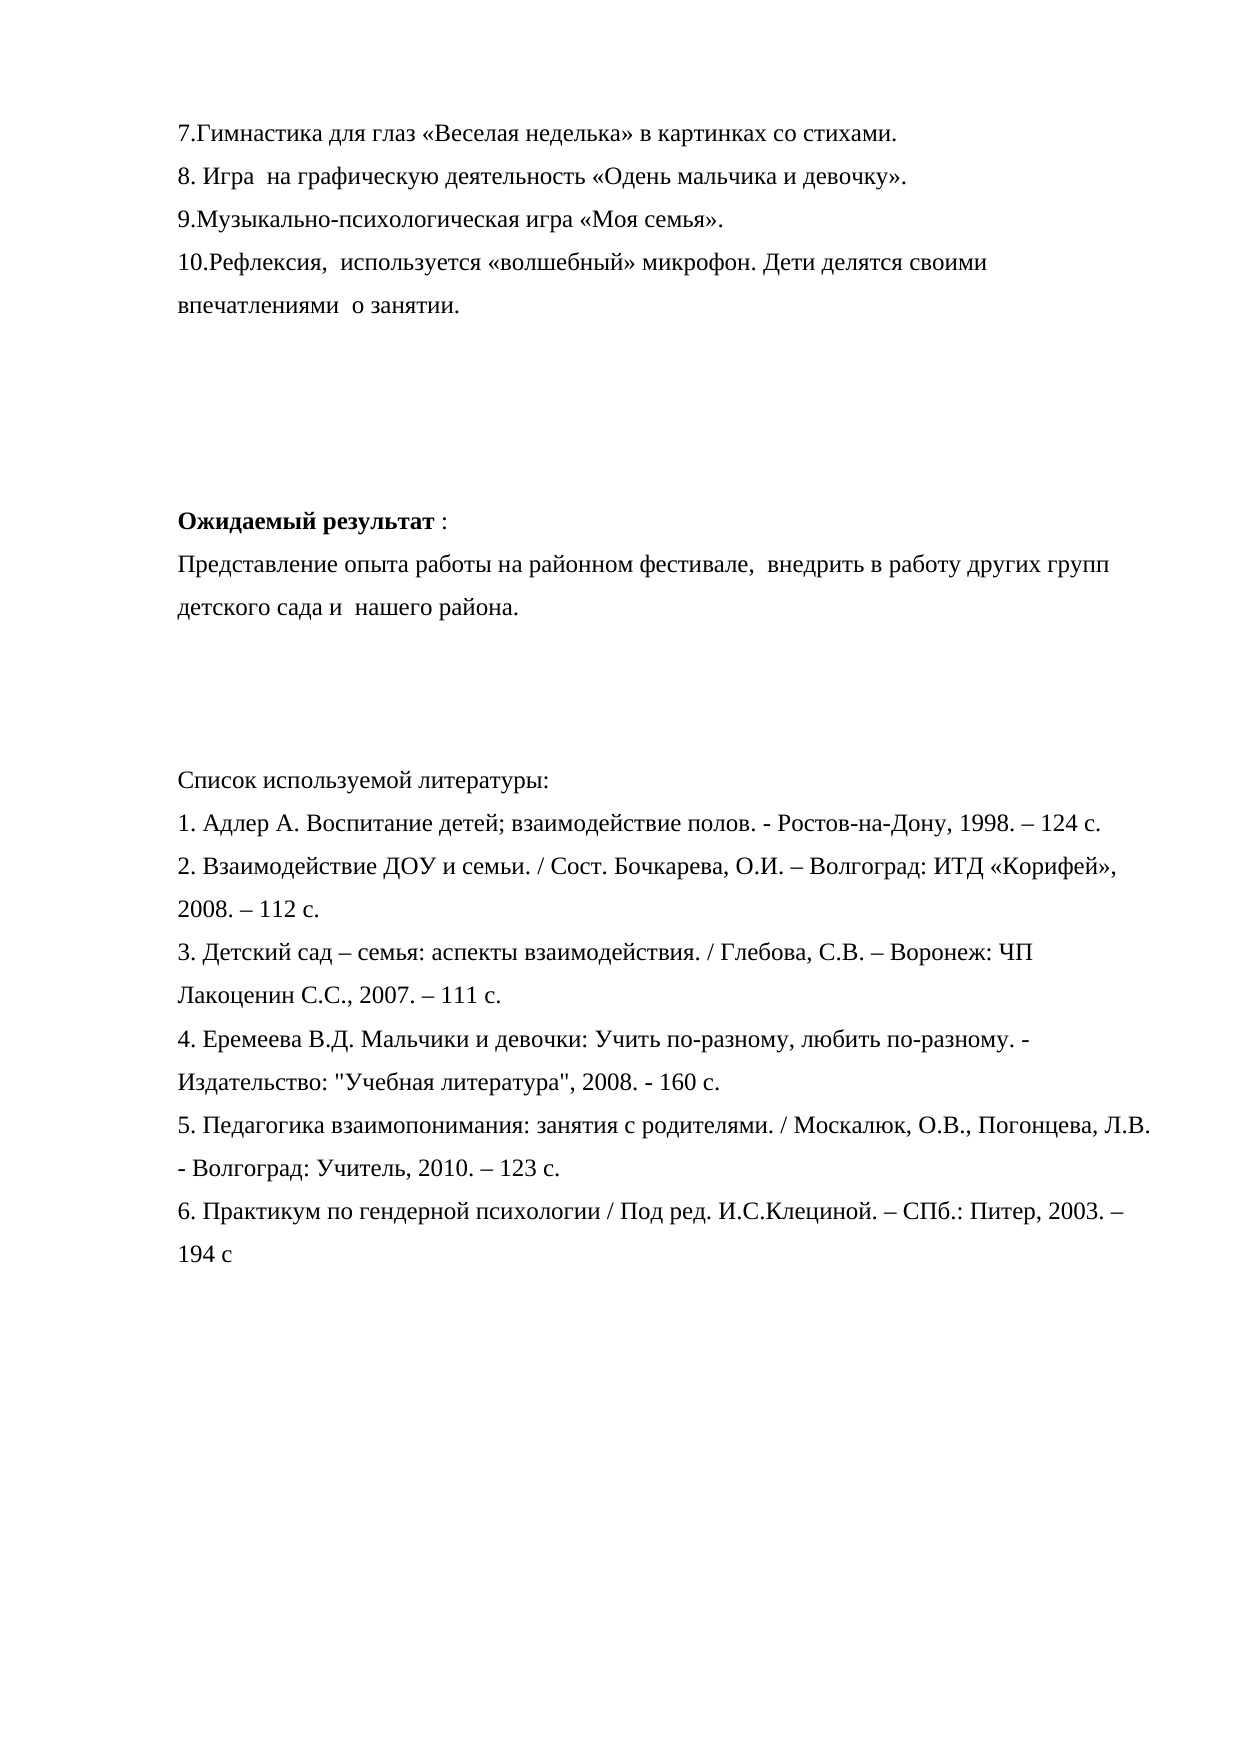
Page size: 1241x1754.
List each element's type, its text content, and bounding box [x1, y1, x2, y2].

text Ожидаемый результат : [177, 506, 1152, 535]
text Представление опыта работы на районном фестивале, внедрить в работу других групп детского сада и нашего района. [177, 549, 1152, 621]
text 7.Гимнастика для глаз «Веселая неделька» в картинках со стихами. [177, 118, 1152, 147]
text 9.Музыкально-психологическая игра «Моя семья». [177, 204, 1152, 233]
text 8. Игра на графическую деятельность «Одень мальчика и девочку». [177, 161, 1152, 190]
text Список используемой литературы: [177, 765, 1152, 794]
text 10.Рефлексия, используется «волшебный» микрофон. Дети делятся своими впечатлениями о занятии. [177, 247, 1152, 319]
text 1. Адлер А. Воспитание детей; взаимодействие полов. - Ростов-на-Дону, 1998. – 124 с. 2. Взаимодействие ДОУ и семьи. / Сост. Бочкарева, О.И. – Волгоград: ИТД «Корифей», 2008. – 112 с. 3. Детский сад – семья: аспекты взаимодействия. / Глебова, С.В. – Воронеж: ЧП Лакоценин С.С., 2007. – 111 с. 4. Еремеева В.Д. Мальчики и девочки: Учить по-разному, любить по-разному. - Издательство: "Учебная литература", 2008. - 160 с. 5. Педагогика взаимопонимания: занятия с родителями. / Москалюк, О.В., Погонцева, Л.В. - Волгоград: Учитель, 2010. – 123 с. 6. Практикум по гендерной психологии / Под ред. И.С.Клециной. – СПб.: Питер, 2003. – 194 с [177, 808, 1152, 1268]
